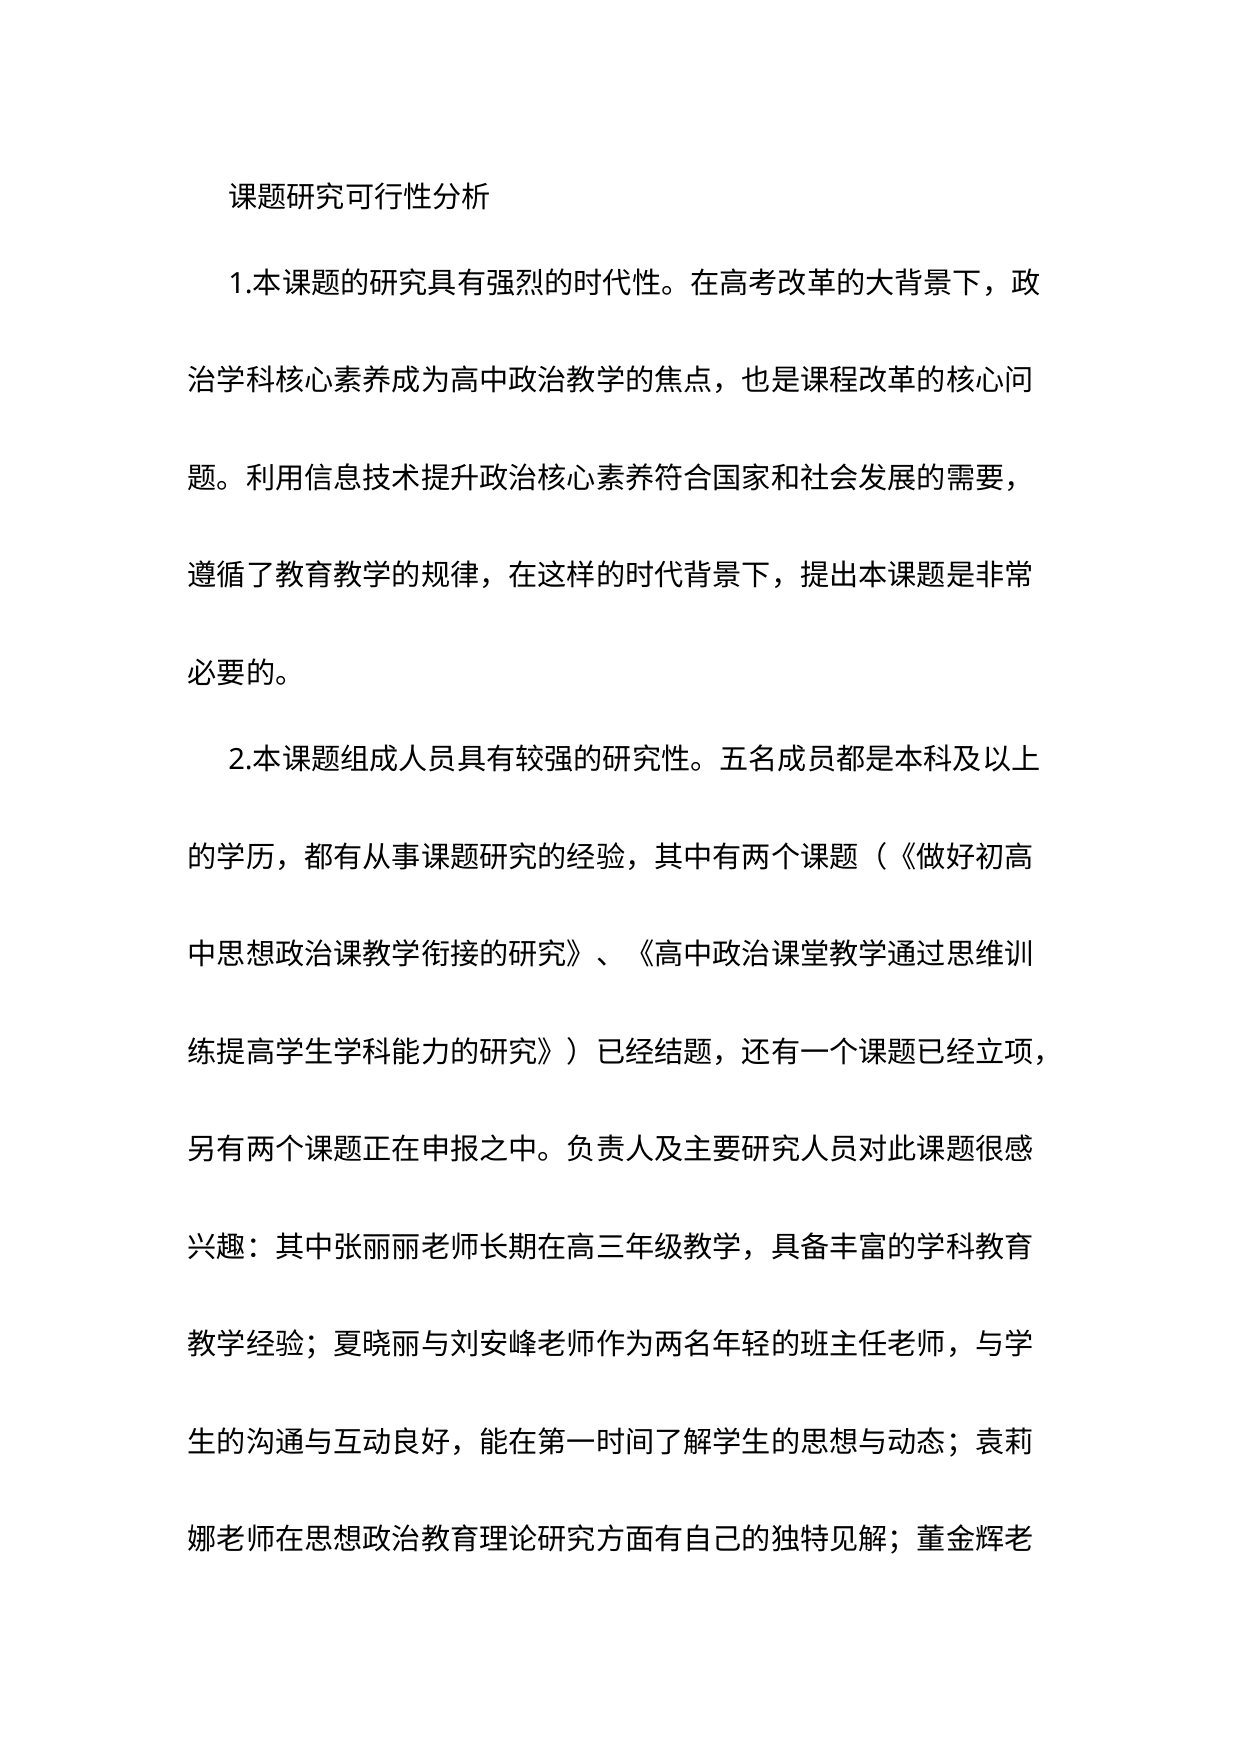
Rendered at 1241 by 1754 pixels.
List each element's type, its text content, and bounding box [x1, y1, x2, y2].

text 课题研究可行性分析 [187, 162, 1053, 227]
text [187, 724, 1053, 1569]
text 1.本课题的研究具有强烈的时代性。在高考改革的大背景下，政治学科核心素养成为高中政治教学的焦点，也是课程改革的核心问题。利用信息技术提升政治核心素养符合国家和社会发展的需要，遵循了教育教学的规律，在这样的时代背景下，提出本课题是非常必要的。 [187, 248, 1053, 703]
